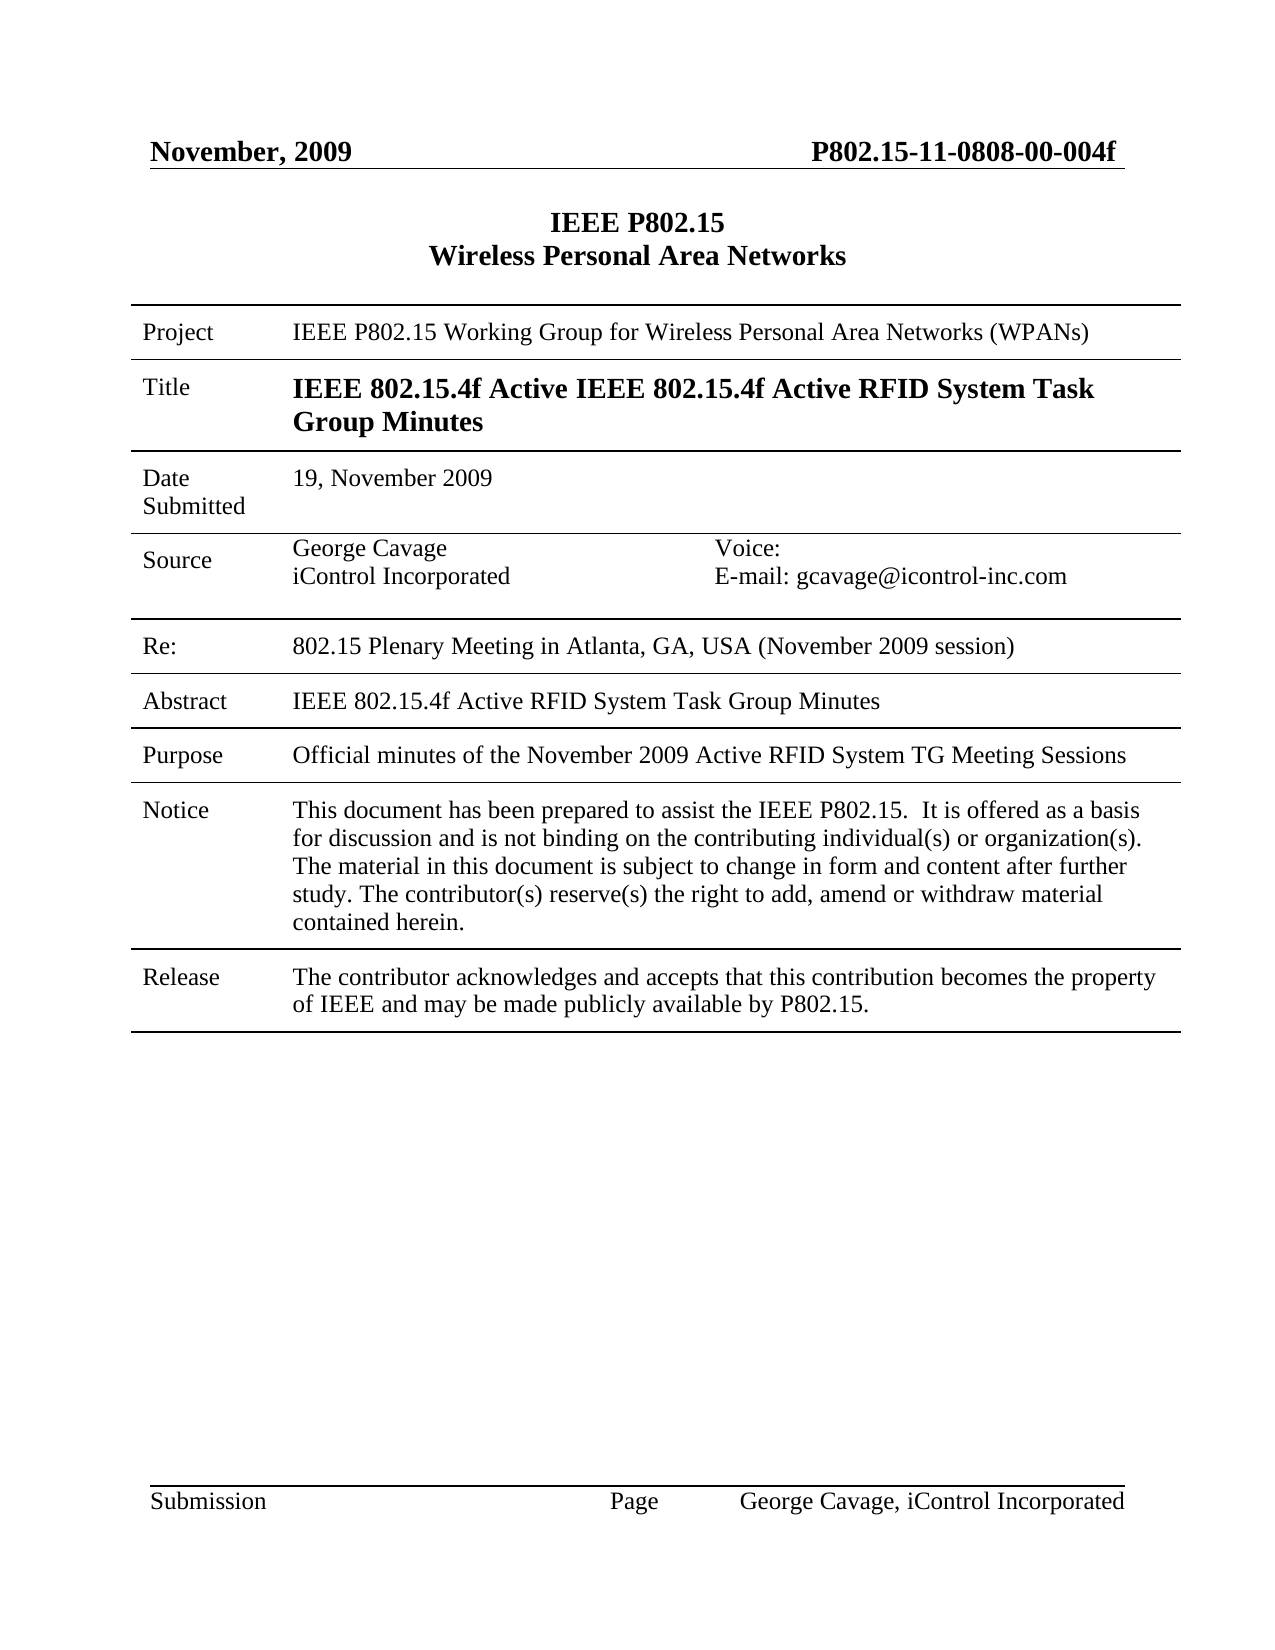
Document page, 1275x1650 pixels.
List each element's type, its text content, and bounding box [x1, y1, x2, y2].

table_cell Re: [131, 620, 281, 672]
table_cell This document has been prepared to assist the IEEE P802.15. It is offered as a basis for discussion and is not binding on the contributing individual(s) or organization(s). The material in this document is subject to change in form and content after further study. The contributor(s) reserve(s) the right to add, amend or withdraw material contained herein. [281, 783, 1181, 948]
text IEEE P802.15 [150, 207, 1125, 239]
table_cell Notice [131, 783, 281, 948]
table_cell Official minutes of the November 2009 Active RFID System TG Meeting Sessions [281, 729, 1181, 782]
text Wireless Personal Area Networks [150, 239, 1125, 272]
table_cell Voice: E-mail: gcavage@icontrol-inc.com [703, 534, 1181, 618]
table_cell 802.15 Plenary Meeting in (November 2009 session) [281, 620, 1181, 672]
table_header IEEE P802.15 Working Group for Wireless Personal Area Networks (WPANs) [281, 306, 1181, 359]
table_cell IEEE 802.15.4f Active RFID System Task Group Minutes [281, 674, 1181, 727]
table_cell Release [131, 950, 281, 1031]
table_cell 19, November 2009 [281, 452, 1181, 533]
table_cell Purpose [131, 729, 281, 782]
table_cell Date Submitted [131, 452, 281, 533]
table_cell Title [131, 360, 281, 450]
table_cell Abstract [131, 674, 281, 727]
table_cell The contributor acknowledges and accepts that this contribution becomes the property of IEEE and may be made publicly available by P802.15. [281, 950, 1181, 1031]
table_cell George Cavage iControl Incorporated [281, 534, 703, 618]
table_header Project [131, 306, 281, 359]
table_cell IEEE 802.15.4f Active [281, 360, 1181, 450]
table_cell Source [131, 534, 281, 618]
